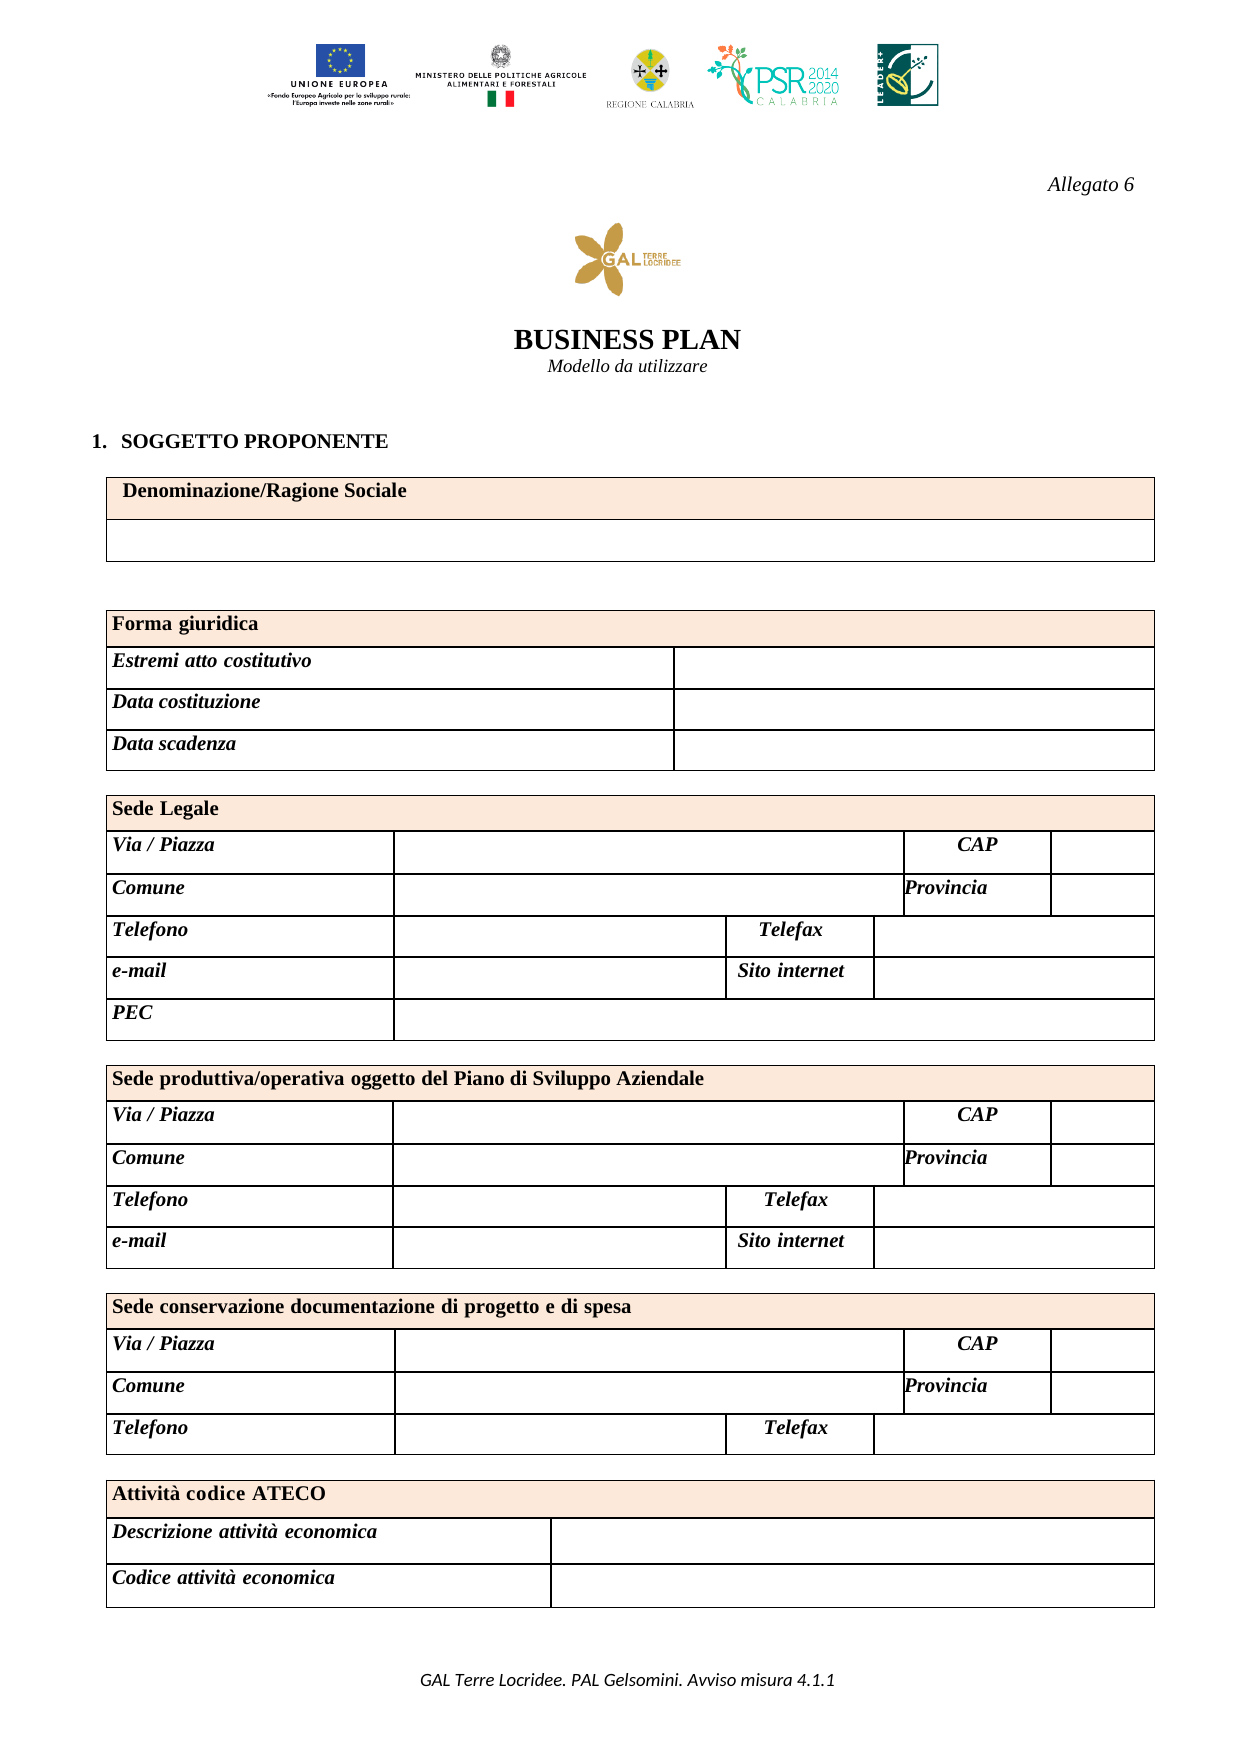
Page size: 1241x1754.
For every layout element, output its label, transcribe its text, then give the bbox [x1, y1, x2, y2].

table_cell Comune [107, 1145, 392, 1184]
table_cell [552, 1519, 1154, 1563]
table_header Sede produttiva/operativa oggetto del Piano di Sviluppo Aziendale [107, 1066, 1154, 1100]
table_cell [875, 1415, 1154, 1454]
picture [564, 196, 691, 322]
text Modello da utilizzare [121, 355, 1134, 377]
table_header Sede Legale [107, 796, 1154, 830]
table_cell [675, 690, 1154, 728]
table_cell [552, 1565, 1154, 1607]
table_cell Codice attività economica [107, 1565, 550, 1607]
table_cell Data costituzione [107, 690, 673, 728]
table_cell Provincia [905, 1145, 1050, 1184]
table_cell [107, 520, 1154, 561]
table_cell CAP [905, 1102, 1050, 1143]
table_cell [875, 1187, 1154, 1226]
table_cell Data scadenza [107, 731, 673, 770]
table_cell [394, 1145, 903, 1184]
table_cell Telefono [107, 1415, 394, 1454]
table_cell [395, 917, 725, 956]
table_cell Telefax [727, 917, 873, 956]
table_cell Telefono [107, 1187, 392, 1226]
table_cell Sito internet [727, 1228, 873, 1268]
table_cell Sito internet [727, 958, 873, 998]
table_header Sede conservazione documentazione di progetto e di spesa [107, 1294, 1154, 1328]
table_cell Telefax [727, 1415, 873, 1454]
table_cell Via / Piazza [107, 1102, 392, 1143]
table_cell [394, 1228, 725, 1268]
table_cell e-mail [107, 1228, 392, 1268]
text BUSINESS PLAN [121, 322, 1134, 355]
table_cell Descrizione attività economica [107, 1519, 550, 1563]
table_cell [396, 1415, 725, 1454]
table_cell CAP [905, 832, 1050, 873]
table_cell [875, 917, 1154, 956]
table_cell [875, 958, 1154, 998]
table_cell [1052, 875, 1154, 914]
text Allegato 6 [121, 172, 1134, 196]
table_cell Estremi atto costitutivo [107, 648, 673, 687]
table_cell e-mail [107, 958, 393, 998]
table_cell Via / Piazza [107, 1330, 394, 1371]
table_cell [396, 1373, 903, 1413]
table_cell Provincia [905, 1373, 1050, 1413]
list SOGGETTO PROPONENTE [91, 429, 1134, 453]
table_cell Telefax [727, 1187, 873, 1226]
table_cell [395, 832, 903, 873]
table_cell [1052, 1102, 1154, 1143]
table_cell [395, 875, 903, 914]
table_cell [395, 958, 725, 998]
table_cell [675, 648, 1154, 687]
table_cell Provincia [905, 875, 1050, 914]
table_header Forma giuridica [107, 611, 1154, 646]
table_cell Telefono [107, 917, 393, 956]
table_cell [1052, 1145, 1154, 1184]
table_cell [394, 1102, 903, 1143]
table_cell [396, 1330, 903, 1371]
picture [236, 21, 970, 133]
table_header Denominazione/Ragione Sociale [107, 478, 1154, 519]
table_header Attività codice ATECO [107, 1481, 1154, 1517]
table_cell [394, 1187, 725, 1226]
table_cell [875, 1228, 1154, 1268]
table_cell [395, 1000, 1154, 1039]
table_cell Comune [107, 1373, 394, 1413]
table_cell [1052, 1373, 1154, 1413]
table_cell [1052, 1330, 1154, 1371]
table_cell [1052, 832, 1154, 873]
table_cell [675, 731, 1154, 770]
table_cell Comune [107, 875, 393, 914]
table_cell PEC [107, 1000, 393, 1039]
table_cell CAP [905, 1330, 1050, 1371]
table_cell Via / Piazza [107, 832, 393, 873]
